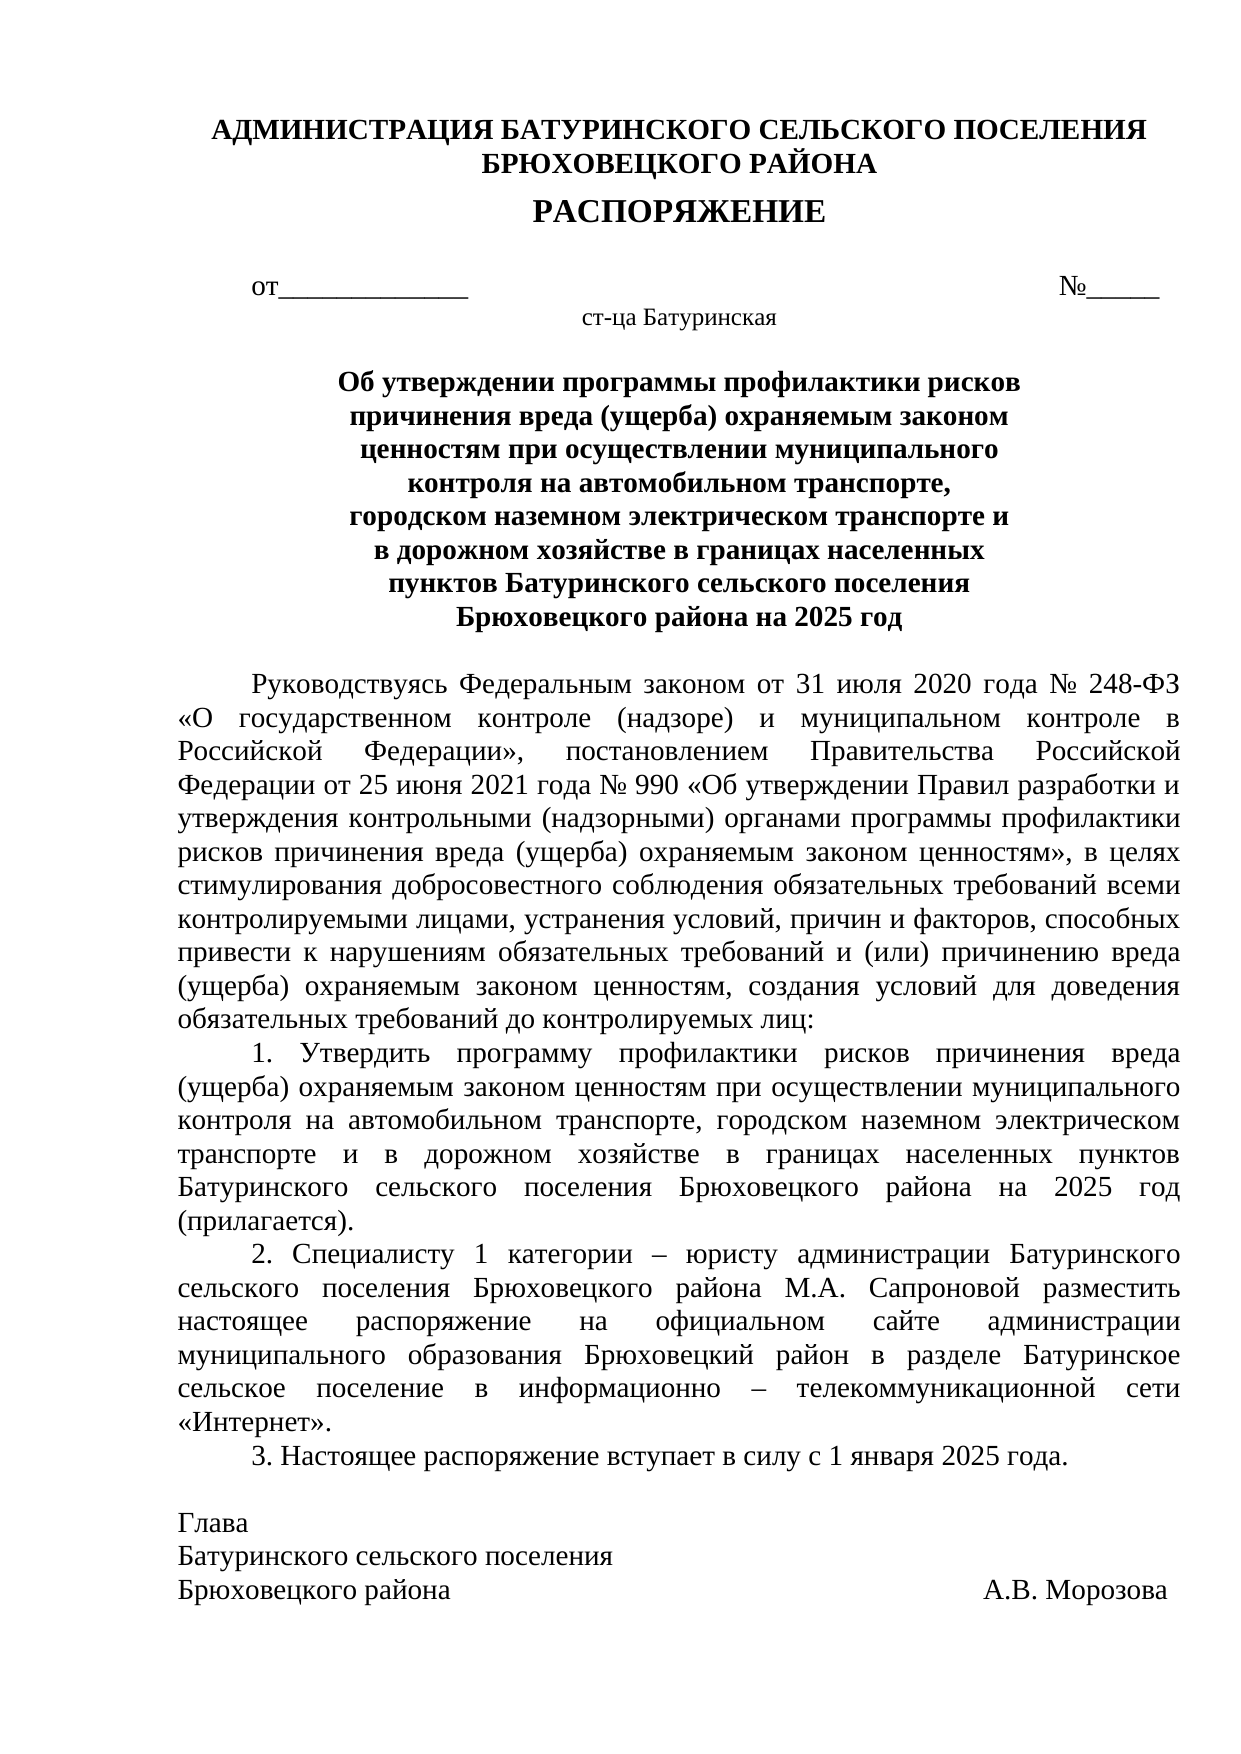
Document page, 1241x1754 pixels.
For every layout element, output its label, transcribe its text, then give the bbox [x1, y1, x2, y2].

text Об утверждении программы профилактики рисков [177, 364, 1181, 398]
text Брюховецкого района А.В. Морозова [177, 1572, 1181, 1605]
text причинения вреда (ущерба) охраняемым законом [177, 398, 1181, 431]
text от_____________ №_____ [177, 268, 1181, 302]
text Глава [177, 1505, 1181, 1538]
text БРЮХОВЕЦКОГО РАЙОНА [177, 146, 1181, 179]
text АДМИНИСТРАЦИЯ БАТУРИНСКОГО СЕЛЬСКОГО ПОСЕЛЕНИЯ [177, 112, 1181, 146]
text 1. Утвердить программу профилактики рисков причинения вреда (ущерба) охраняемым законом ценностям при осуществлении муниципального контроля на автомобильном транспорте, городском наземном электрическом транспорте и в дорожном хозяйстве в границах населенных пунктов Батуринского сельского поселения Брюховецкого района на 2025 год (прилагается). [177, 1035, 1181, 1236]
text городском наземном электрическом транспорте и [177, 498, 1181, 532]
text Руководствуясь Федеральным законом от 31 июля 2020 года № 248-ФЗ «О государственном контроле (надзоре) и муниципальном контроле в Российской Федерации», постановлением Правительства Российской Федерации от 25 июня 2021 года № 990 «Об утверждении Правил разработки и утверждения контрольными (надзорными) органами программы профилактики рисков причинения вреда (ущерба) охраняемым законом ценностям», в целях стимулирования добросовестного соблюдения обязательных требований всеми контролируемыми лицами, устранения условий, причин и факторов, способных привести к нарушениям обязательных требований и (или) причинению вреда (ущерба) охраняемым законом ценностям, создания условий для доведения обязательных требований до контролируемых лиц: [177, 666, 1181, 1035]
text Брюховецкого района на 2025 год [177, 599, 1181, 633]
text в дорожном хозяйстве в границах населенных [177, 532, 1181, 566]
text 3. Настоящее распоряжение вступает в силу с 1 января 2025 года. [177, 1438, 1181, 1471]
text ст-ца Батуринская [177, 302, 1181, 331]
text пунктов Батуринского сельского поселения [177, 566, 1181, 599]
text РАСПОРЯЖЕНИЕ [177, 192, 1181, 230]
text контроля на автомобильном транспорте, [177, 465, 1181, 498]
text ценностям при осуществлении муниципального [177, 431, 1181, 465]
text Батуринского сельского поселения [177, 1538, 1181, 1572]
text 2. Специалисту 1 категории – юристу администрации Батуринского сельского поселения Брюховецкого района М.А. Сапроновой разместить настоящее распоряжение на официальном сайте администрации муниципального образования Брюховецкий район в разделе Батуринское сельское поселение в информационно – телекоммуникационной сети «Интернет». [177, 1236, 1181, 1438]
